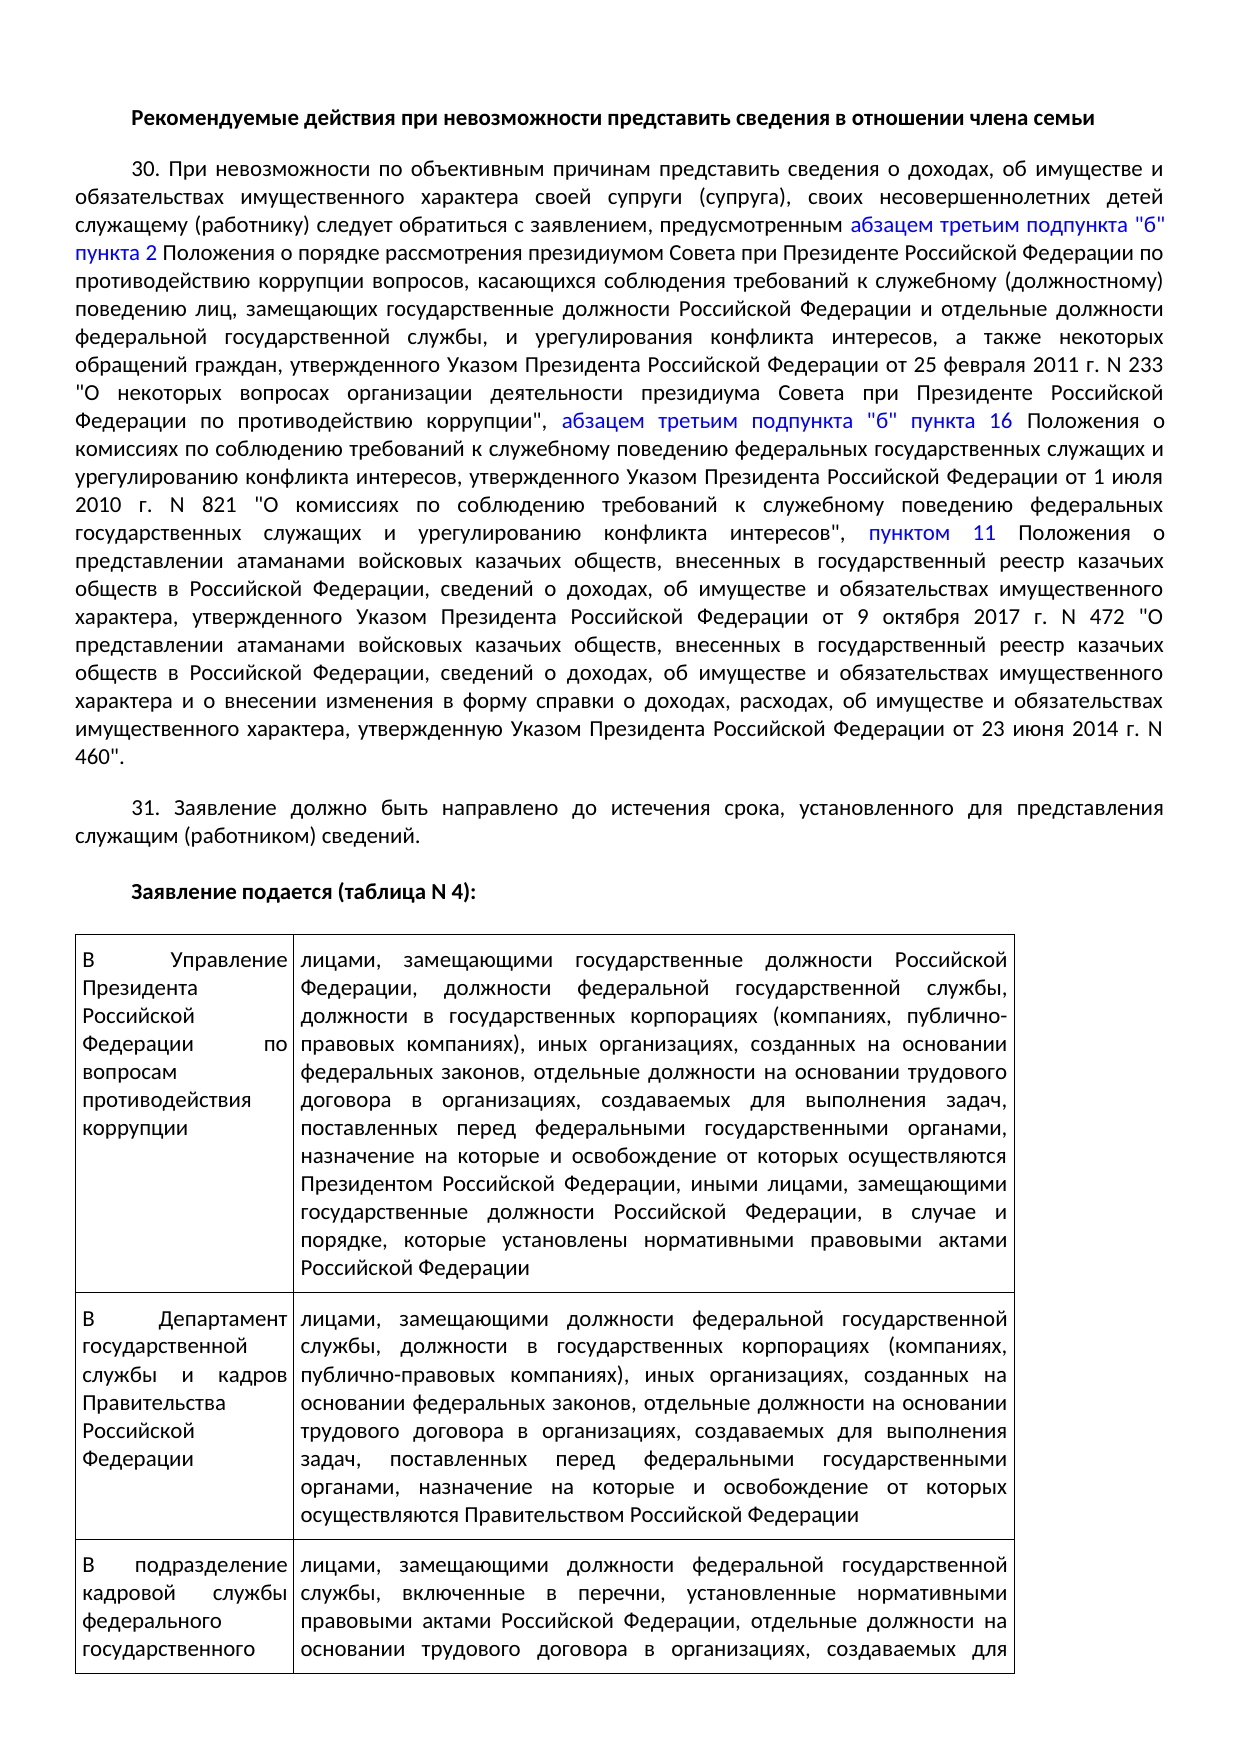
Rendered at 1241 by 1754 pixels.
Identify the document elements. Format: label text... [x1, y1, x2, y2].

table_header В Управление Президента Российской Федерации по вопросам противодействия коррупции [76, 935, 293, 1292]
title Заявление подается (таблица N 4): [75, 877, 1165, 905]
table_header лицами, замещающими государственные должности Российской Федерации, должности федеральной государственной службы, должности в государственных корпорациях (компаниях, публично-правовых компаниях), иных организациях, созданных на основании федеральных законов, отдельные должности на основании трудового договора в организациях, создаваемых для выполнения задач, поставленных перед федеральными государственными органами, назначение на которые и освобождение от которых осуществляются Президентом Российской Федерации, иными лицами, замещающими государственные должности Российской Федерации, в случае и порядке, которые установлены нормативными правовыми актами Российской Федерации [294, 935, 1014, 1292]
text 30. При невозможности по объективным причинам представить сведения о доходах, об имуществе и обязательствах имущественного характера своей супруги (супруга), своих несовершеннолетних детей служащему (работнику) следует обратиться с заявлением, предусмотренным абзацем третьим подпункта "б" пункта 2 Положения о порядке рассмотрения президиумом Совета при Президенте Российской Федерации по противодействию коррупции вопросов, касающихся соблюдения требований к служебному (должностному) поведению лиц, замещающих государственные должности Российской Федерации и отдельные должности федеральной государственной службы, и урегулирования конфликта интересов, а также некоторых обращений граждан, утвержденного Указом Президента Российской Федерации от 25 февраля 2011 г. N 233 "О некоторых вопросах организации деятельности президиума Совета при Президенте Российской Федерации по противодействию коррупции", абзацем третьим подпункта "б" пункта 16 Положения о комиссиях по соблюдению требований к служебному поведению федеральных государственных служащих и урегулированию конфликта интересов, утвержденного Указом Президента Российской Федерации от 1 июля 2010 г. N 821 "О комиссиях по соблюдению требований к служебному поведению федеральных государственных служащих и урегулированию конфликта интересов", пунктом 11 Положения о представлении атаманами войсковых казачьих обществ, внесенных в государственный реестр казачьих обществ в Российской Федерации, сведений о доходах, об имуществе и обязательствах имущественного характера, утвержденного Указом Президента Российской Федерации от 9 октября 2017 г. N 472 "О представлении атаманами войсковых казачьих обществ, внесенных в государственный реестр казачьих обществ в Российской Федерации, сведений о доходах, об имуществе и обязательствах имущественного характера и о внесении изменения в форму справки о доходах, расходах, об имуществе и обязательствах имущественного характера, утвержденную Указом Президента Российской Федерации от 23 июня 2014 г. N 460". [75, 154, 1165, 770]
table_cell лицами, замещающими должности федеральной государственной службы, должности в государственных корпорациях (компаниях, публично-правовых компаниях), иных организациях, созданных на основании федеральных законов, отдельные должности на основании трудового договора в организациях, создаваемых для выполнения задач, поставленных перед федеральными государственными органами, назначение на которые и освобождение от которых осуществляются Правительством Российской Федерации [294, 1293, 1014, 1538]
title Рекомендуемые действия при невозможности представить сведения в отношении члена семьи [75, 103, 1165, 131]
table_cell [294, 1540, 1014, 1673]
table_cell В Департамент государственной службы и кадров Правительства Российской Федерации [76, 1293, 293, 1538]
text 31. Заявление должно быть направлено до истечения срока, установленного для представления служащим (работником) сведений. [75, 793, 1165, 849]
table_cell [76, 1540, 293, 1673]
